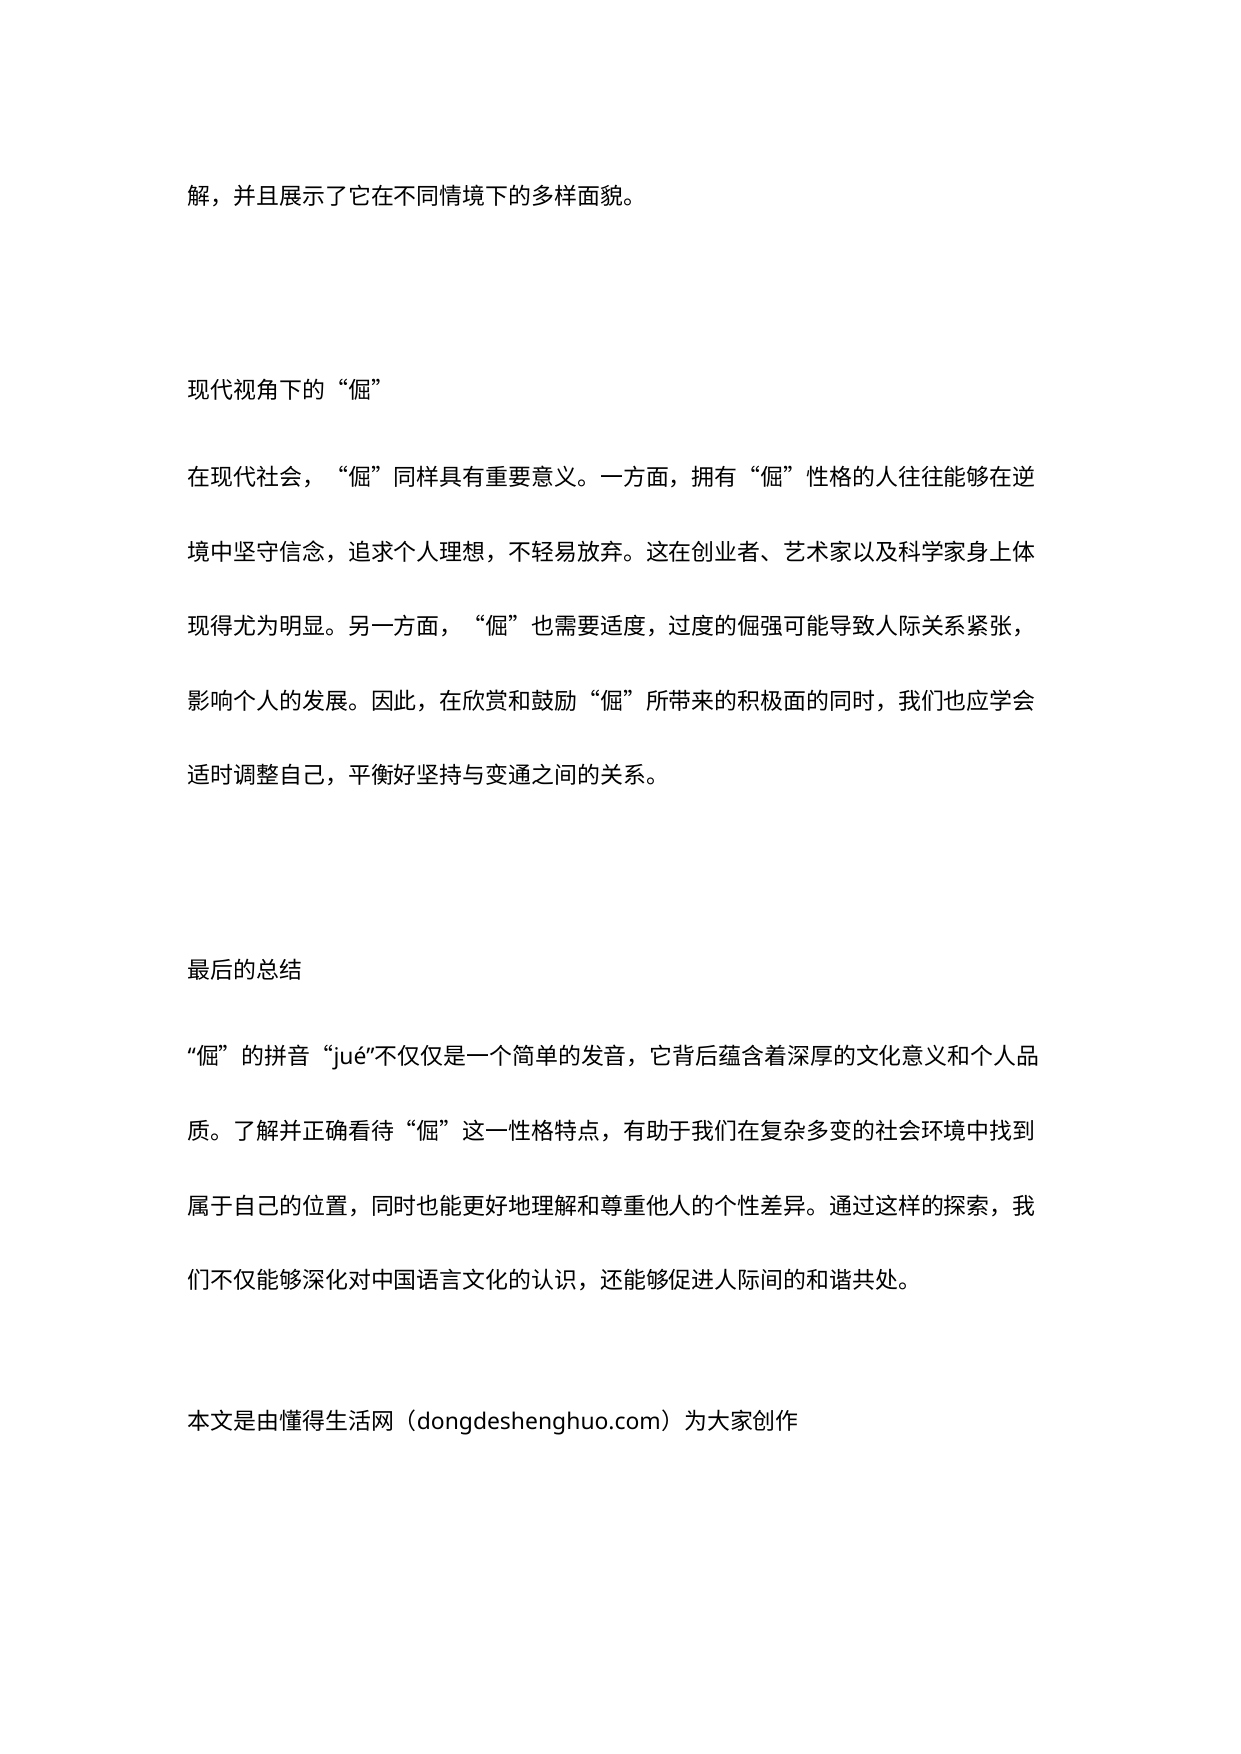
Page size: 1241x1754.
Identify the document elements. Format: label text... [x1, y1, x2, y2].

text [187, 162, 1053, 227]
text 在现代社会，“倔”同样具有重要意义。一方面，拥有“倔”性格的人往往能够在逆境中坚守信念，追求个人理想，不轻易放弃。这在创业者、艺术家以及科学家身上体现得尤为明显。另一方面，“倔”也需要适度，过度的倔强可能导致人际关系紧张，影响个人的发展。因此，在欣赏和鼓励“倔”所带来的积极面的同时，我们也应学会适时调整自己，平衡好坚持与变通之间的关系。 [187, 443, 1053, 807]
text 现代视角下的“倔” [187, 356, 1053, 421]
text “倔”的拼音“jué”不仅仅是一个简单的发音，它背后蕴含着深厚的文化意义和个人品质。了解并正确看待“倔”这一性格特点，有助于我们在复杂多变的社会环境中找到属于自己的位置，同时也能更好地理解和尊重他人的个性差异。通过这样的探索，我们不仅能够深化对中国语言文化的认识，还能够促进人际间的和谐共处。 [187, 1022, 1053, 1311]
text 最后的总结 [187, 936, 1053, 1001]
text 本文是由懂得生活网（dongdeshenghuo.com）为大家创作 [187, 1387, 1053, 1452]
